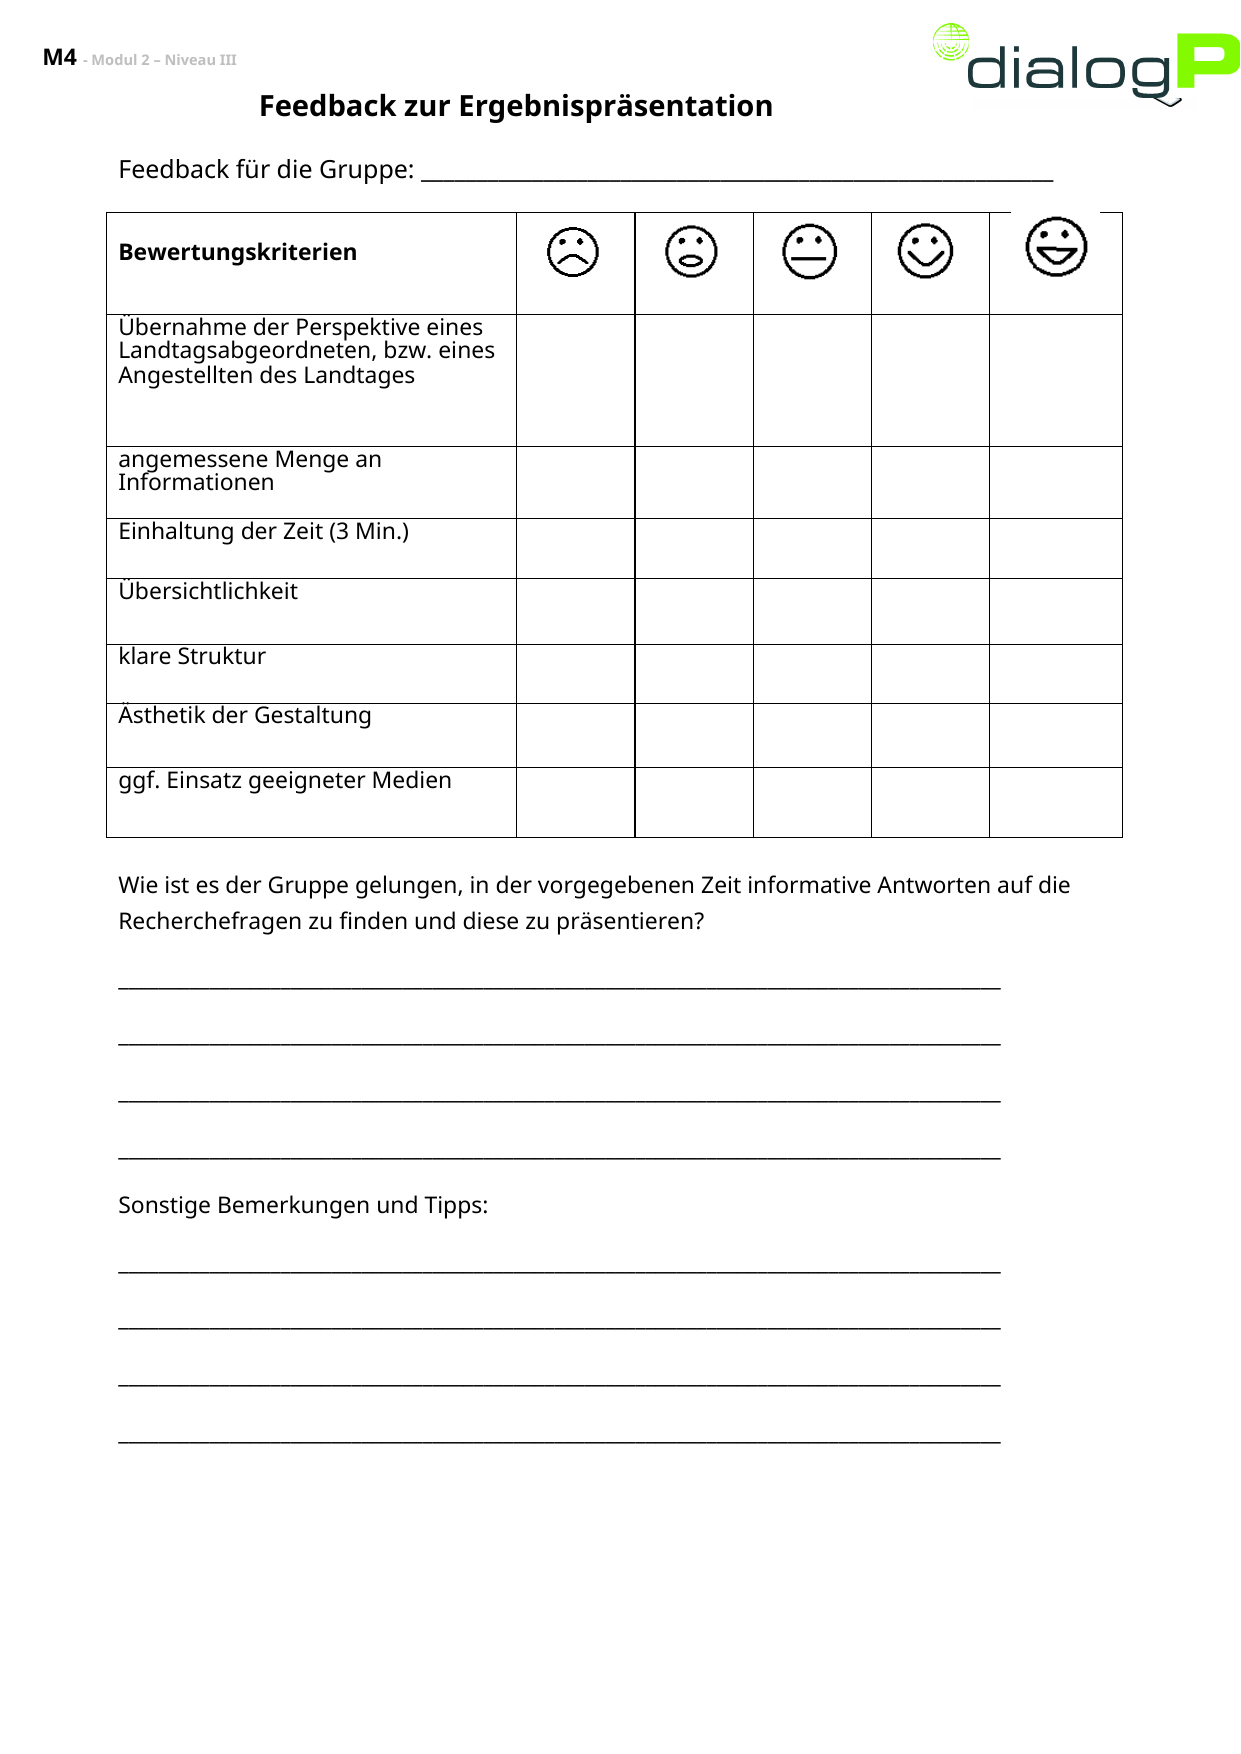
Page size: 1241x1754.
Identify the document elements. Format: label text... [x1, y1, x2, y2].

table_header Bewertungskriterien [107, 213, 516, 314]
table_cell [754, 645, 871, 702]
table_cell [754, 315, 871, 446]
table_cell [517, 704, 634, 767]
table_cell [872, 645, 989, 702]
picture [1011, 212, 1101, 290]
table_cell Einhaltung der Zeit (3 Min.) [107, 519, 516, 578]
table_cell [636, 645, 753, 702]
table_cell ggf. Einsatz geeigneter Medien [107, 768, 516, 837]
table_cell [872, 519, 989, 578]
text _______________________________________________________________________________________ [118, 1132, 1122, 1163]
table_header [990, 213, 1122, 314]
table_cell [636, 315, 753, 446]
table_cell [990, 519, 1122, 578]
table_cell [636, 519, 753, 578]
text Wie ist es der Gruppe gelungen, in der vorgegebenen Zeit informative Antworten auf die Recherchefragen zu finden und diese zu präsentieren? [118, 869, 1122, 936]
text _______________________________________________________________________________________ [118, 1246, 1122, 1277]
text Sonstige Bemerkungen und Tipps: [118, 1189, 1122, 1220]
table_cell [872, 447, 989, 518]
table_cell Übernahme der Perspektive eines Landtagsabgeordneten, bzw. eines Angestellten des Landtages [107, 315, 516, 446]
table_cell [872, 768, 989, 837]
table_cell [754, 768, 871, 837]
text _______________________________________________________________________________________ [118, 1075, 1122, 1106]
table_cell [990, 704, 1122, 767]
picture [889, 219, 971, 284]
picture [543, 219, 608, 284]
text Feedback für die Gruppe: _________________________________________________________ [118, 152, 1122, 186]
text _______________________________________________________________________________________ [118, 962, 1122, 993]
table_cell [990, 579, 1122, 643]
table_cell [990, 768, 1122, 837]
text _______________________________________________________________________________________ [118, 1302, 1122, 1333]
table_cell [872, 704, 989, 767]
table_cell [517, 519, 634, 578]
table_cell [754, 519, 871, 578]
picture [777, 216, 848, 286]
table_header [872, 213, 989, 314]
picture [657, 214, 731, 288]
table_cell [990, 645, 1122, 702]
table_cell [517, 579, 634, 643]
table_cell [872, 315, 989, 446]
table_cell [636, 579, 753, 643]
table_cell [517, 645, 634, 702]
table_cell [636, 768, 753, 837]
table_cell [517, 768, 634, 837]
picture [933, 23, 1240, 110]
table_cell [754, 447, 871, 518]
text Feedback zur Ergebnispräsentation [118, 85, 1122, 125]
text _______________________________________________________________________________________ [118, 1416, 1122, 1447]
text _______________________________________________________________________________________ [118, 1359, 1122, 1390]
table_cell [517, 315, 634, 446]
table_header [636, 213, 753, 314]
table_cell Ästhetik der Gestaltung [107, 704, 516, 767]
table_cell [754, 579, 871, 643]
table_cell [990, 447, 1122, 518]
table_cell [636, 447, 753, 518]
table_header [754, 213, 871, 314]
table_cell klare Struktur [107, 645, 516, 702]
table_cell [990, 315, 1122, 446]
table_header [517, 213, 634, 314]
table_cell [517, 447, 634, 518]
table_cell [872, 579, 989, 643]
text _______________________________________________________________________________________ [118, 1018, 1122, 1050]
table_cell angemessene Menge an Informationen [107, 447, 516, 518]
table_cell [754, 704, 871, 767]
table_cell Übersichtlichkeit [107, 579, 516, 643]
table_cell [636, 704, 753, 767]
